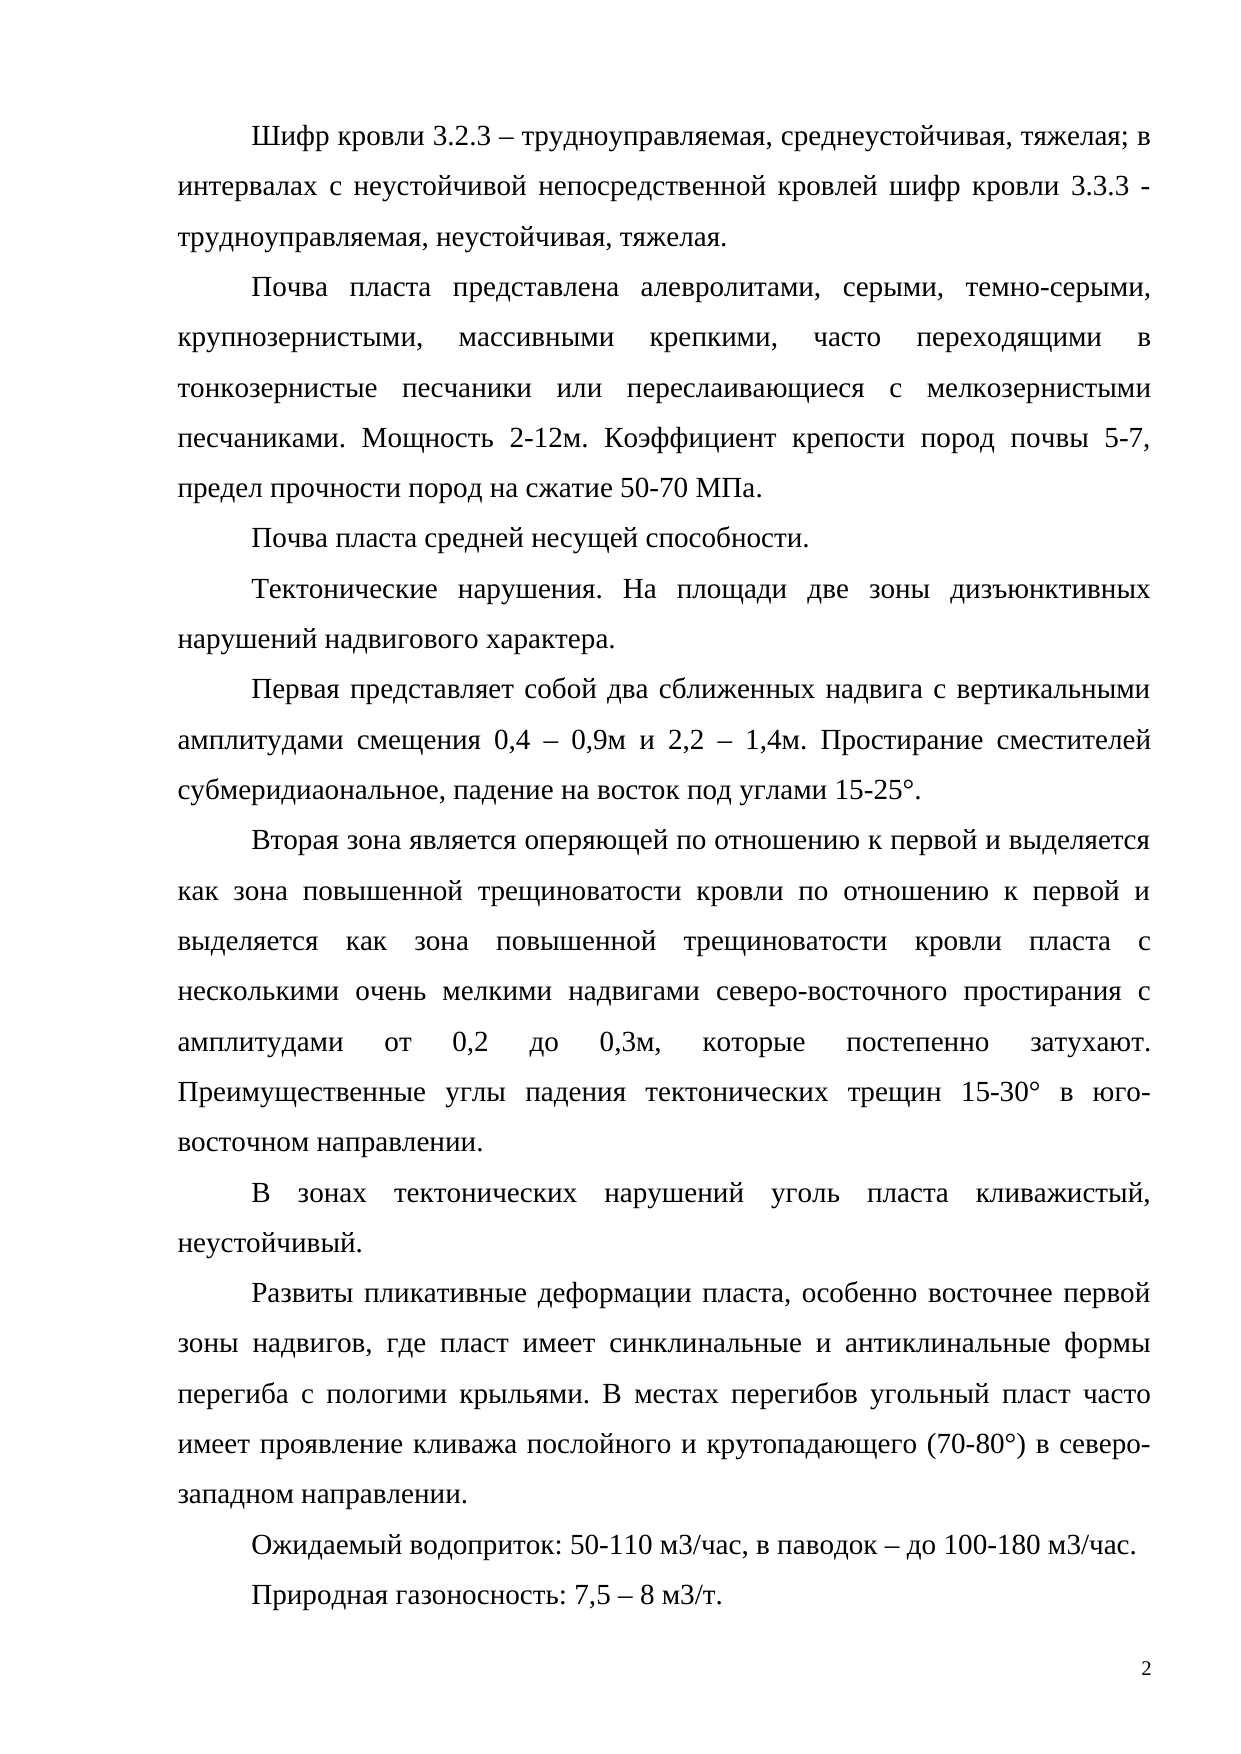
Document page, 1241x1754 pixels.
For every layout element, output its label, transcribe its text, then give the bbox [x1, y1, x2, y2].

text Ожидаемый водоприток: 50-110 м3/час, в паводок – до 100-180 м3/час. [177, 1527, 1152, 1560]
text Природная газоносность: 7,5 – 8 м3/т. [177, 1577, 1152, 1611]
text Шифр кровли 3.2.3 – трудноуправляемая, среднеустойчивая, тяжелая; в интервалах с неустойчивой непосредственной кровлей шифр кровли 3.3.3 - трудноуправляемая, неустойчивая, тяжелая. [177, 118, 1152, 252]
text Развиты пликативные деформации пласта, особенно восточнее первой зоны надвигов, где пласт имеет синклинальные и антиклинальные формы перегиба с пологими крыльями. В местах перегибов угольный пласт часто имеет проявление кливажа послойного и крутопадающего (70-80°) в северо-западном направлении. [177, 1275, 1152, 1510]
text Почва пласта средней несущей способности. [177, 521, 1152, 554]
text Вторая зона является оперяющей по отношению к первой и выделяется как зона повышенной трещиноватости кровли по отношению к первой и выделяется как зона повышенной трещиноватости кровли пласта с несколькими очень мелкими надвигами северо-восточного простирания с амплитудами от 0,2 до 0,3м, которые постепенно затухают. Преимущественные углы падения тектонических трещин 15-30° в юго-восточном направлении. [177, 822, 1152, 1158]
text Первая представляет собой два сближенных надвига с вертикальными амплитудами смещения 0,4 – 0,9м и 2,2 – 1,4м. Простирание сместителей субмеридиаональное, падение на восток под углами 15-25°. [177, 672, 1152, 806]
text В зонах тектонических нарушений уголь пласта кливажистый, неустойчивый. [177, 1175, 1152, 1258]
text Почва пласта представлена алевролитами, серыми, темно-серыми, крупнозернистыми, массивными крепкими, часто переходящими в тонкозернистые песчаники или переслаивающиеся с мелкозернистыми песчаниками. Мощность 2-12м. Коэффициент крепости пород почвы 5-7, предел прочности пород на сжатие 50-70 МПа. [177, 269, 1152, 504]
text Тектонические нарушения. На площади две зоны дизъюнктивных нарушений надвигового характера. [177, 571, 1152, 655]
